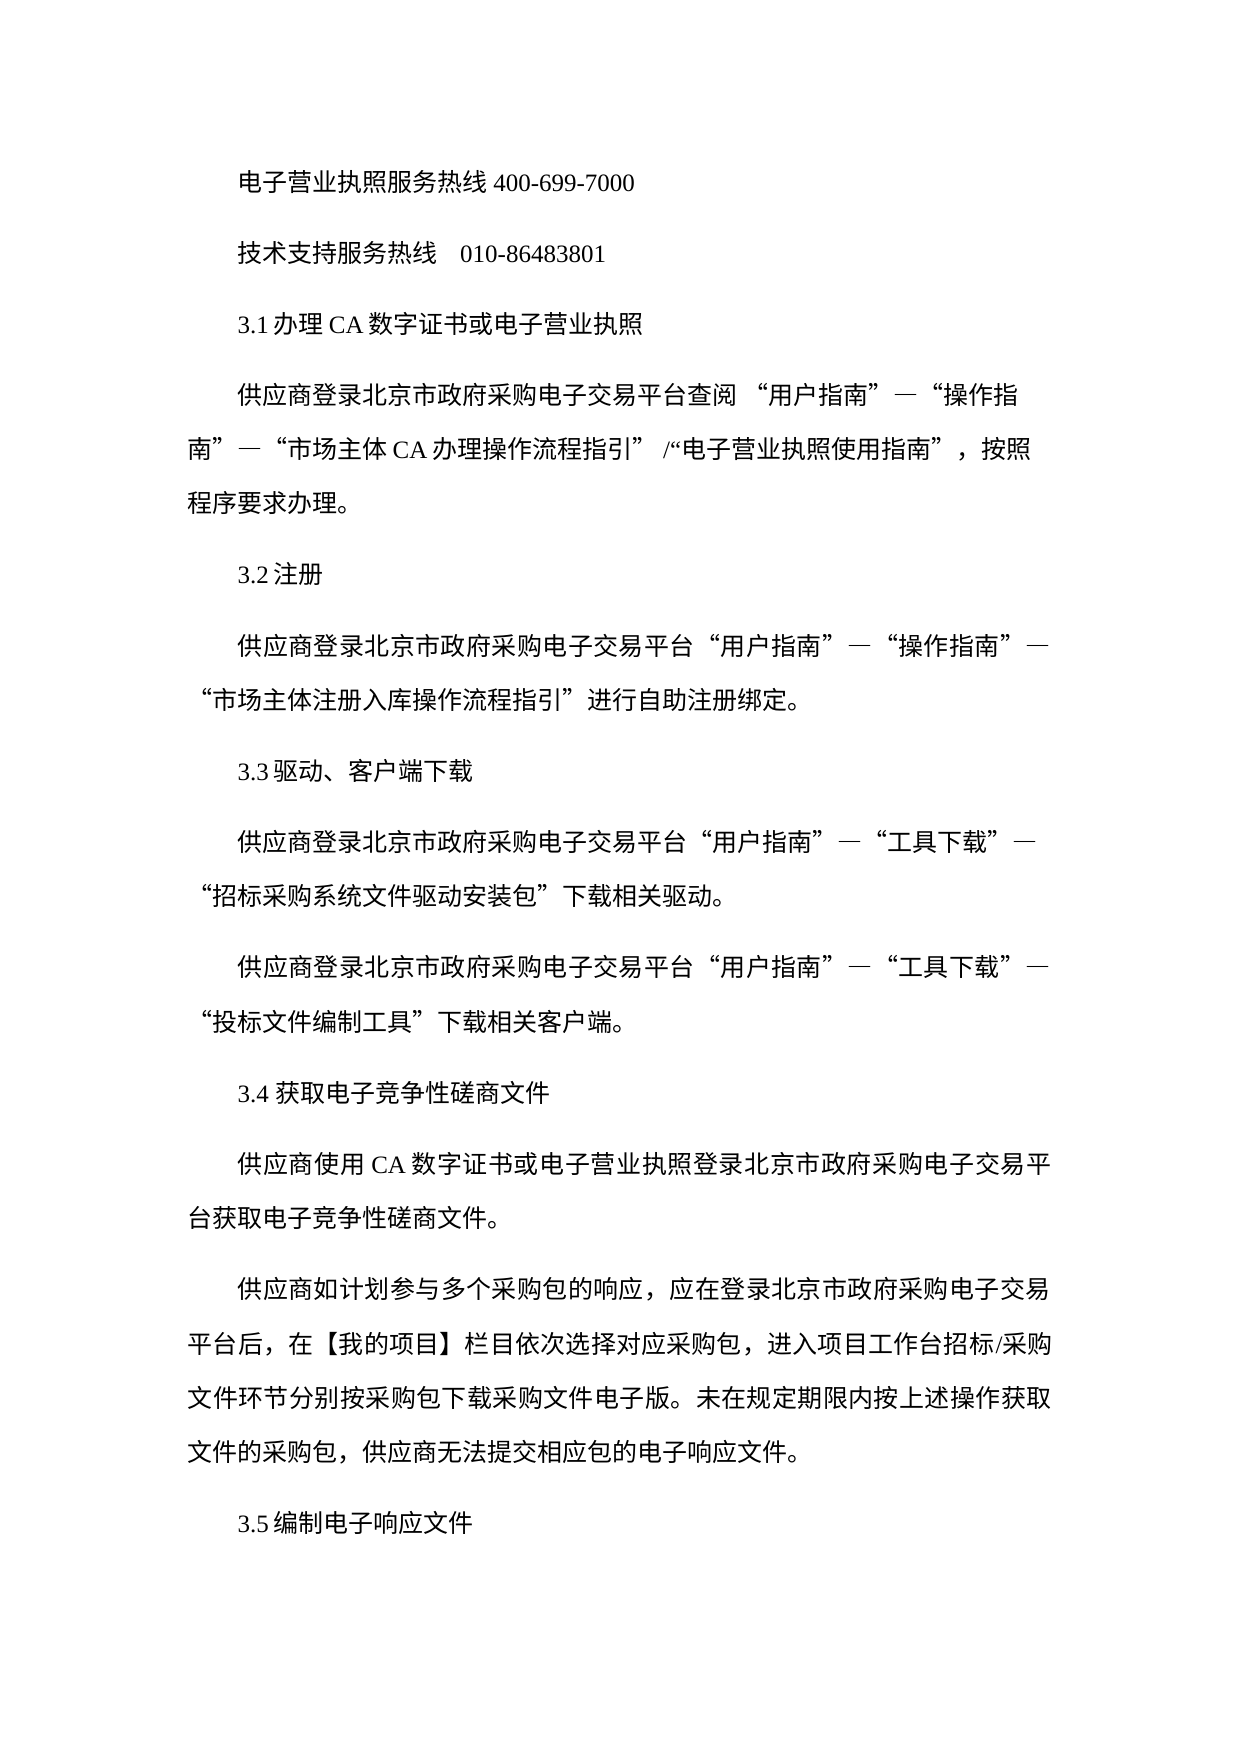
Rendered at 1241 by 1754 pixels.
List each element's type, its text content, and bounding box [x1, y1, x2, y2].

text 供应商登录北京市政府采购电子交易平台“用户指南”—“工具下载”—“招标采购系统文件驱动安装包”下载相关驱动。 [187, 822, 1053, 913]
text 供应商如计划参与多个采购包的响应，应在登录北京市政府采购电子交易平台后，在【我的项目】栏目依次选择对应采购包，进入项目工作台招标/采购文件环节分别按采购包下载采购文件电子版。未在规定期限内按上述操作获取文件的采购包，供应商无法提交相应包的电子响应文件。 [187, 1270, 1053, 1469]
text 电子营业执照服务热线 400-699-7000 [187, 162, 1053, 198]
text 3.1办理CA数字证书或电子营业执照 [187, 304, 1053, 340]
text 3.3驱动、客户端下载 [187, 751, 1053, 788]
text 供应商登录北京市政府采购电子交易平台查阅 “用户指南”—“操作指南”—“市场主体CA办理操作流程指引” /“电子营业执照使用指南”，按照程序要求办理。 [187, 375, 1053, 520]
text 3.5编制电子响应文件 [187, 1504, 1053, 1540]
text 供应商登录北京市政府采购电子交易平台“用户指南”—“工具下载”—“投标文件编制工具”下载相关客户端。 [187, 948, 1053, 1038]
text 3.4 获取电子竞争性磋商文件 [187, 1073, 1053, 1109]
text 技术支持服务热线 010-86483801 [187, 233, 1053, 269]
text 供应商使用CA数字证书或电子营业执照登录北京市政府采购电子交易平台获取电子竞争性磋商文件。 [187, 1144, 1053, 1235]
text 供应商登录北京市政府采购电子交易平台“用户指南”—“操作指南”—“市场主体注册入库操作流程指引”进行自助注册绑定。 [187, 626, 1053, 717]
text 3.2注册 [187, 555, 1053, 591]
